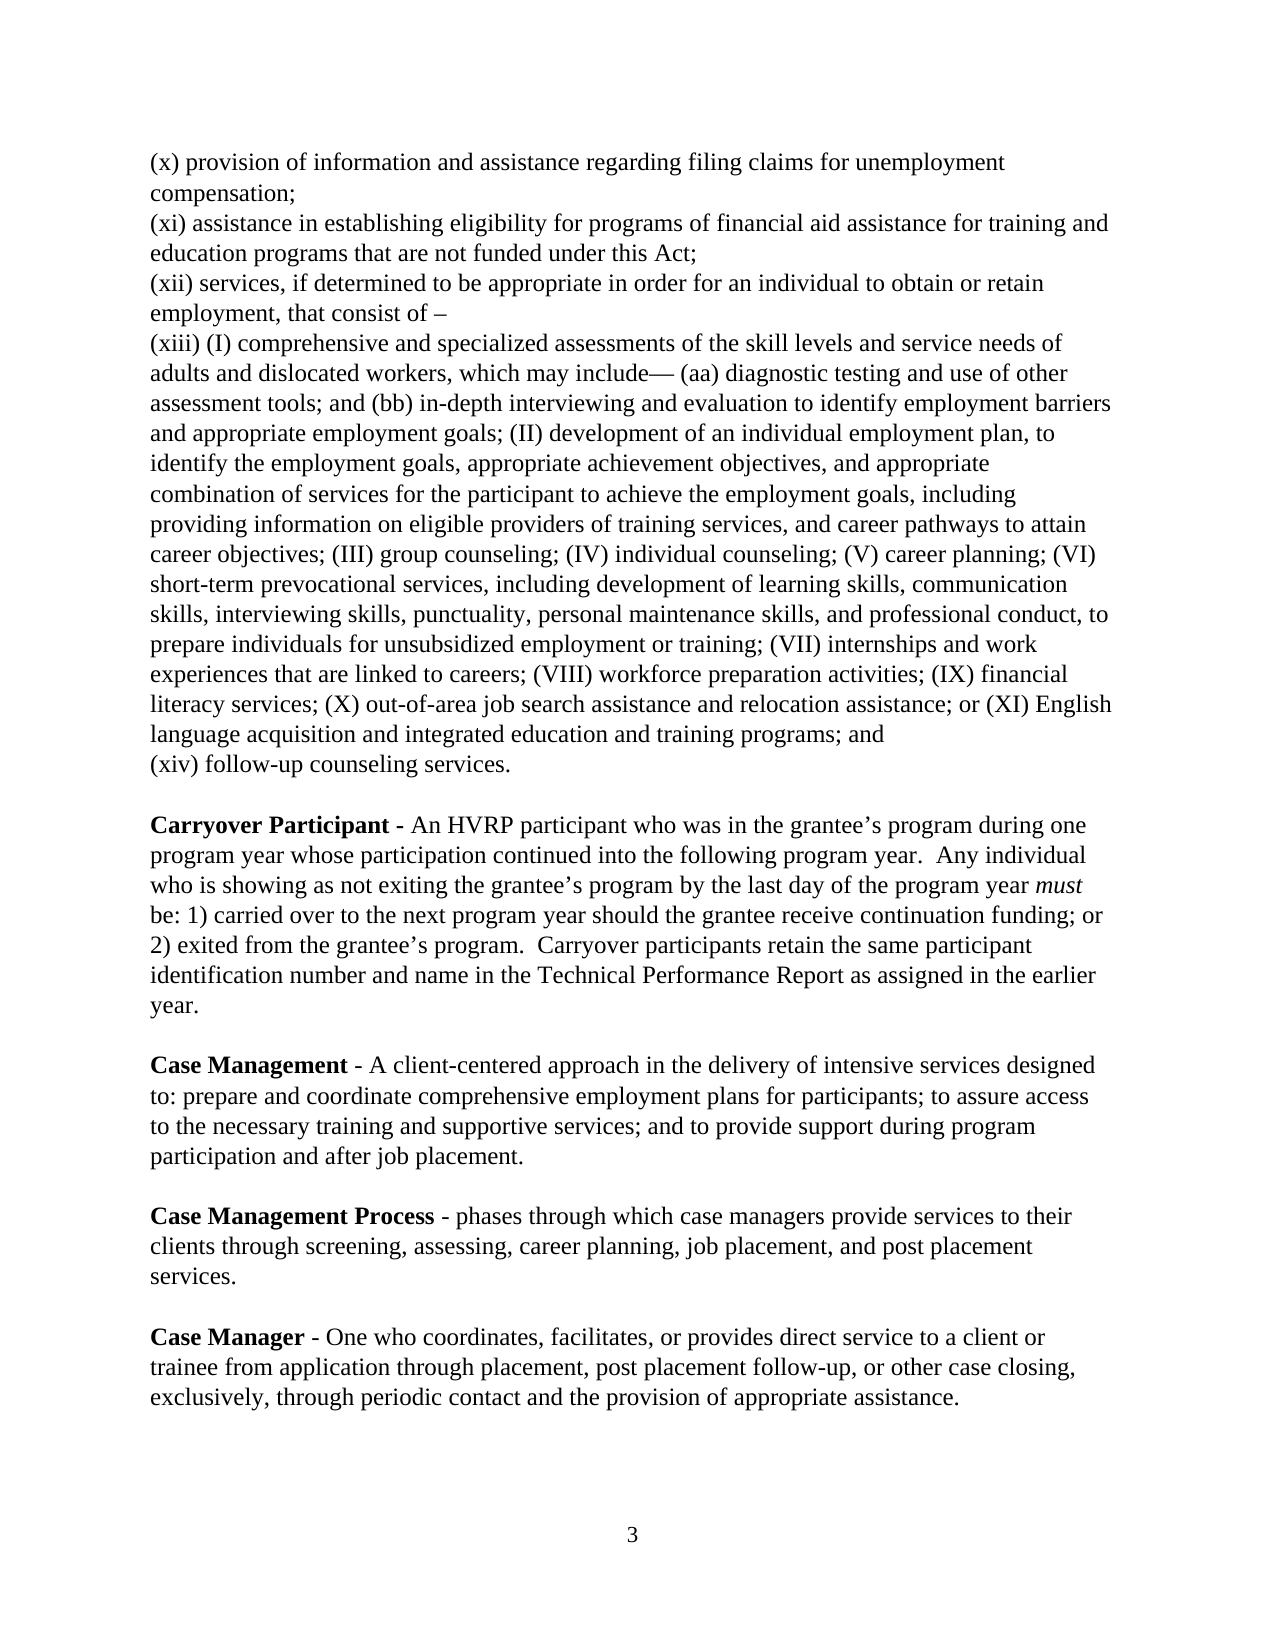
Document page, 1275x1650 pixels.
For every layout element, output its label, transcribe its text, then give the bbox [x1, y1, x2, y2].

text Case Manager - One who coordinates, facilitates, or provides direct service to a client or trainee from application through placement, post placement follow-up, or other case closing, exclusively, through periodic contact and the provision of appropriate assistance. [150, 1322, 1079, 1411]
text Case Management - A client-centered approach in the delivery of intensive services designed to: prepare and coordinate comprehensive employment plans for participants; to assure access to the necessary training and supportive services; and to provide support during program participation and after job placement. [150, 1051, 1098, 1170]
text Case Management Process - phases through which case managers provide services to their clients through screening, assessing, career planning, job placement, and post placement services. [150, 1201, 1098, 1290]
text Carryover Participant - An HVRP participant who was in the grantee’s program during one program year whose participation continued into the following program year. Any individual who is showing as not exiting the grantee’s program by the last day of the program year must be: 1) carried over to the next program year should the grantee receive continuation funding; or 2) exited from the grantee’s program. Carryover participants retain the same participant identification number and name in the Technical Performance Report as assigned in the earlier year. [150, 810, 1114, 1019]
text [150, 147, 1114, 778]
